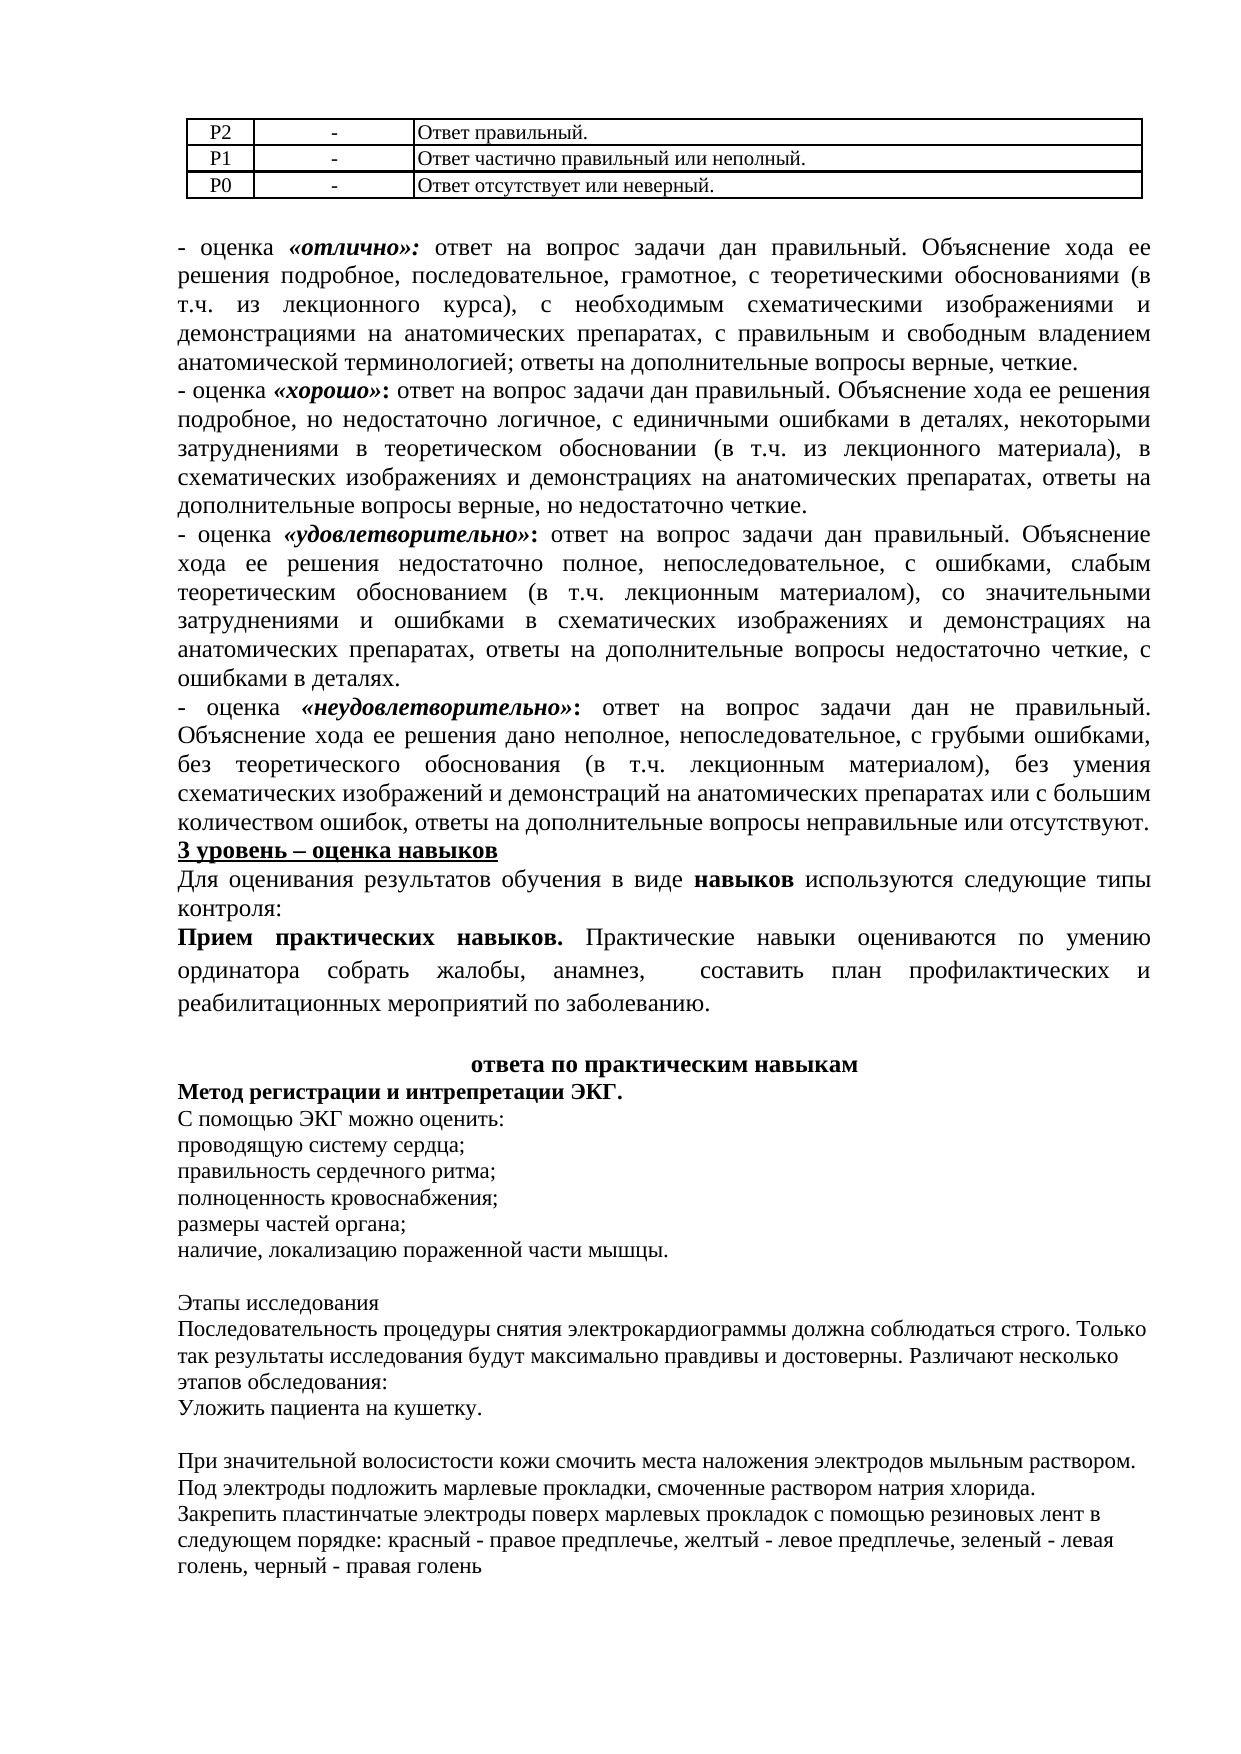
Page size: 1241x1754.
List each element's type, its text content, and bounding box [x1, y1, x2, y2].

text полноценность кровоснабжения; [177, 1184, 1152, 1210]
text Закрепить пластинчатые электроды поверх марлевых прокладок с помощью резиновых лент в следующем порядке: красный - правое предплечье, желтый - левое предплечье, зеленый - левая голень, черный - правая голень [177, 1500, 1152, 1579]
text Этапы исследования [177, 1289, 1152, 1315]
text С помощью ЭКГ можно оценить: [177, 1104, 1152, 1131]
table_cell Р2 [188, 120, 253, 144]
text ответа по практическим навыкам [177, 1049, 1152, 1078]
text - оценка «отлично»: ответ на вопрос задачи дан правильный. Объяснение хода ее решения подробное, последовательное, грамотное, с теоретическими обоснованиями (в т.ч. из лекционного курса), с необходимым схематическими изображениями и демонстрациями на анатомических препаратах, с правильным и свободным владением анатомической терминологией; ответы на дополнительные вопросы верные, четкие. [177, 232, 1152, 375]
text Уложить пациента на кушетку. [177, 1394, 1152, 1421]
text Прием практических навыков. Практические навыки оцениваются по умению ординатора собрать жалобы, анамнез, составить план профилактических и реабилитационных мероприятий по заболеванию. [177, 922, 1152, 1016]
text размеры частей органа; [177, 1210, 1152, 1236]
text - оценка «удовлетворительно»: ответ на вопрос задачи дан правильный. Объяснение хода ее решения недостаточно полное, непоследовательное, с ошибками, слабым теоретическим обоснованием (в т.ч. лекционным материалом), со значительными затруднениями и ошибками в схематических изображениях и демонстрациях на анатомических препаратах, ответы на дополнительные вопросы недостаточно четкие, с ошибками в деталях. [177, 519, 1152, 692]
text Метод регистрации и интрепретации ЭКГ. [177, 1078, 1152, 1104]
table_cell Ответ правильный. [415, 120, 1141, 144]
text Последовательность процедуры снятия электрокардиограммы должна соблюдаться строго. Только так результаты исследования будут максимально правдивы и достоверны. Различают несколько этапов обследования: [177, 1315, 1152, 1394]
text правильность сердечного ритма; [177, 1157, 1152, 1184]
text Для оценивания результатов обучения в виде навыков используются следующие типы контроля: [177, 864, 1152, 922]
text Под электроды подложить марлевые прокладки, смоченные раствором натрия хлорида. [177, 1473, 1152, 1500]
text 3 уровень – оценка навыков [177, 835, 1152, 864]
table_cell - [255, 120, 413, 144]
text - оценка «хорошо»: ответ на вопрос задачи дан правильный. Объяснение хода ее решения подробное, но недостаточно логичное, с единичными ошибками в деталях, некоторыми затруднениями в теоретическом обосновании (в т.ч. из лекционного материала), в схематических изображениях и демонстрациях на анатомических препаратах, ответы на дополнительные вопросы верные, но недостаточно четкие. [177, 375, 1152, 519]
text При значительной волосистости кожи смочить места наложения электродов мыльным раствором. [177, 1447, 1152, 1473]
table_cell Р0 [188, 173, 253, 197]
text проводящую систему сердца; [177, 1131, 1152, 1157]
text - оценка «неудовлетворительно»: ответ на вопрос задачи дан не правильный. Объяснение хода ее решения дано неполное, непоследовательное, с грубыми ошибками, без теоретического обоснования (в т.ч. лекционным материалом), без умения схематических изображений и демонстраций на анатомических препаратах или с большим количеством ошибок, ответы на дополнительные вопросы неправильные или отсутствуют. [177, 692, 1152, 835]
table_cell Р1 [188, 146, 253, 170]
table_cell - [255, 173, 413, 197]
table_cell - [255, 146, 413, 170]
table_cell Ответ отсутствует или неверный. [415, 173, 1141, 197]
text наличие, локализацию пораженной части мышцы. [177, 1236, 1152, 1263]
table_cell Ответ частично правильный или неполный. [415, 146, 1141, 170]
